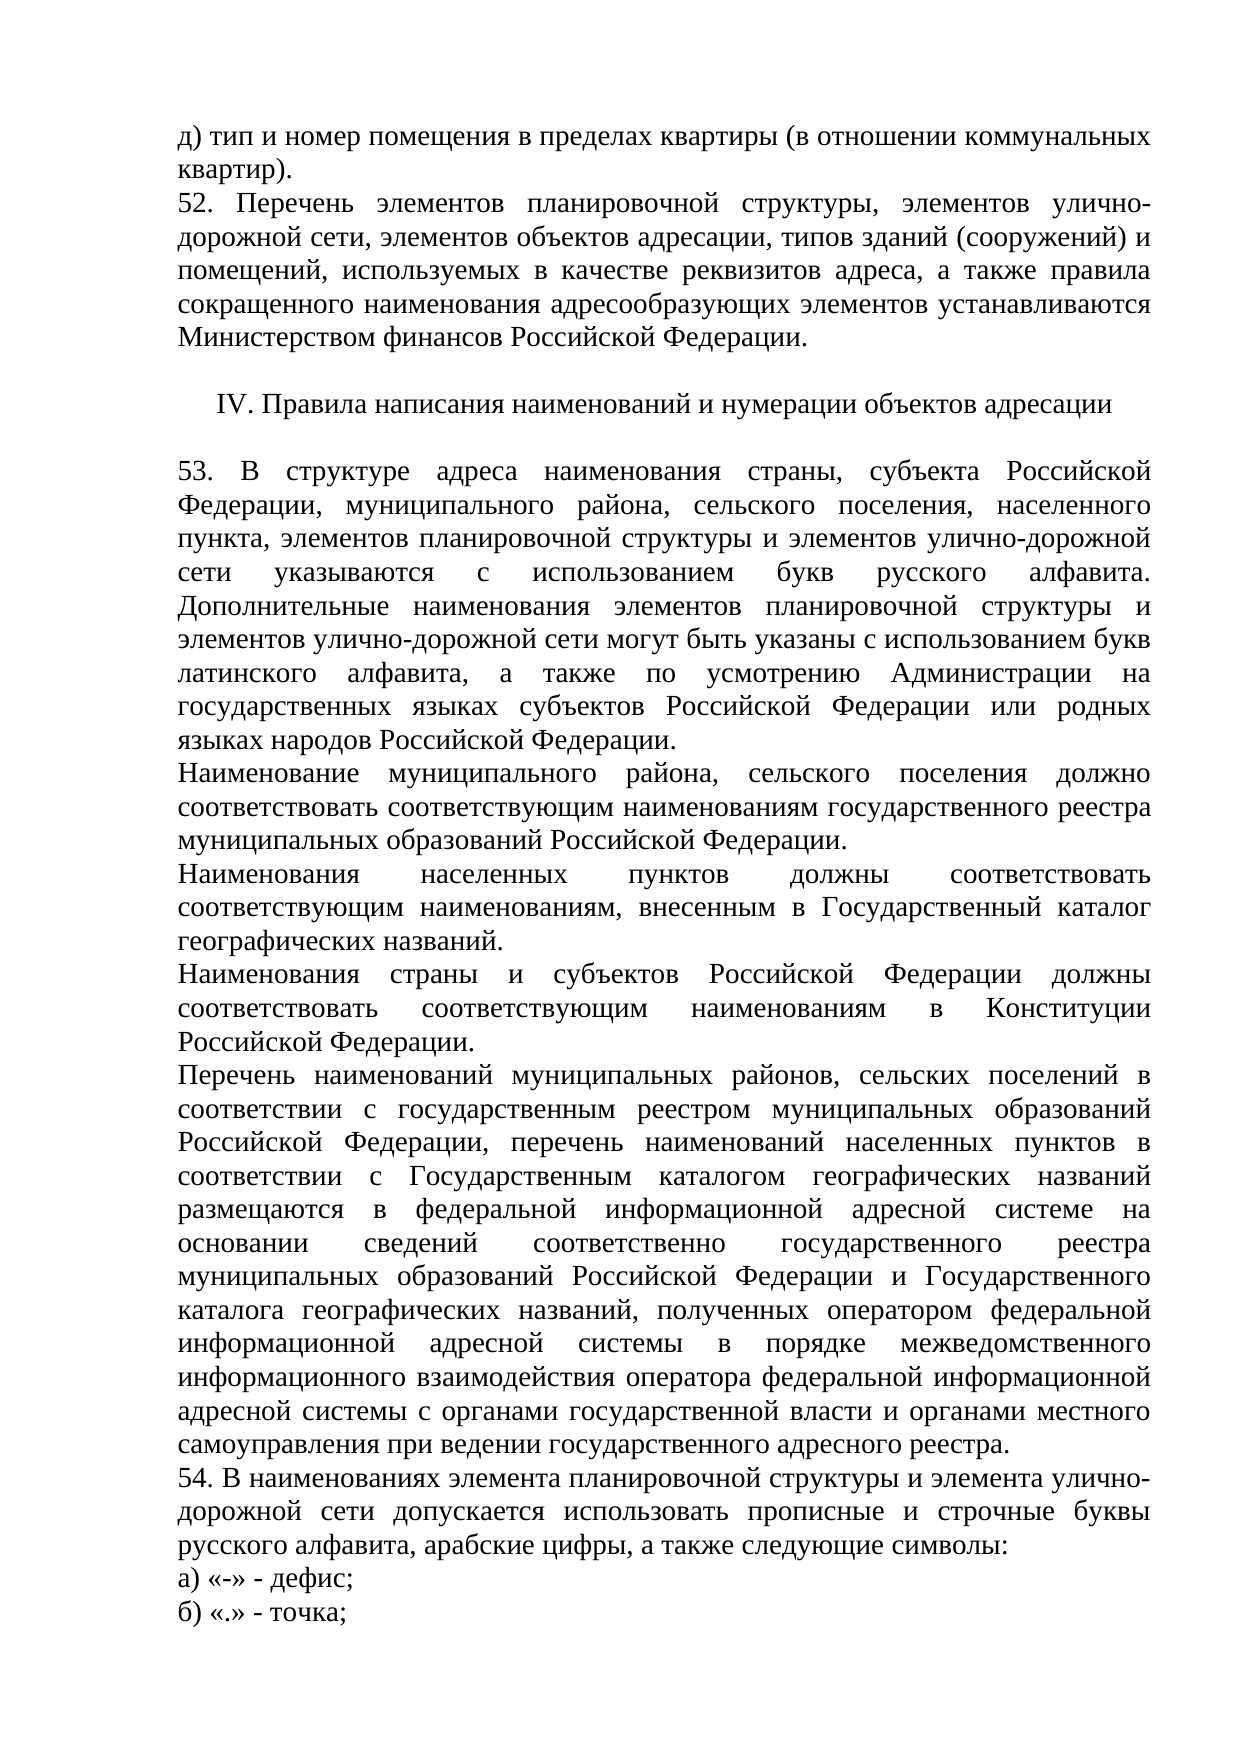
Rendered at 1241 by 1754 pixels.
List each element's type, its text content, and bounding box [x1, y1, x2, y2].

text Перечень наименований муниципальных районов, сельских поселений в соответствии с государственным реестром муниципальных образований Российской Федерации, перечень наименований населенных пунктов в соответствии с Государственным каталогом географических названий размещаются в федеральной информационной адресной системе на основании сведений соответственно государственного реестра муниципальных образований Российской Федерации и Государственного каталога географических названий, полученных оператором федеральной информационной адресной системы в порядке межведомственного информационного взаимодействия оператора федеральной информационной адресной системы с органами государственной власти и органами местного самоуправления при ведении государственного адресного реестра. [177, 1057, 1152, 1460]
text 52. Перечень элементов планировочной структуры, элементов улично-дорожной сети, элементов объектов адресации, типов зданий (сооружений) и помещений, используемых в качестве реквизитов адреса, а также правила сокращенного наименования адресообразующих элементов устанавливаются Министерством финансов Российской Федерации. [177, 185, 1152, 353]
text б) «.» - точка; [177, 1594, 1152, 1627]
text Наименования населенных пунктов должны соответствовать соответствующим наименованиям, внесенным в Государственный каталог географических названий. [177, 856, 1152, 957]
text 54. В наименованиях элемента планировочной структуры и элемента улично-дорожной сети допускается использовать прописные и строчные буквы русского алфавита, арабские цифры, а также следующие символы: [177, 1460, 1152, 1560]
text д) тип и номер помещения в пределах квартиры (в отношении коммунальных квартир). [177, 118, 1152, 185]
text Наименование муниципального района, сельского поселения должно соответствовать соответствующим наименованиям государственного реестра муниципальных образований Российской Федерации. [177, 755, 1152, 856]
text Наименования страны и субъектов Российской Федерации должны соответствовать соответствующим наименованиям в Конституции Российской Федерации. [177, 957, 1152, 1057]
text а) «-» - дефис; [177, 1560, 1152, 1594]
text IV. Правила написания наименований и нумерации объектов адресации [177, 386, 1152, 420]
text 53. В структуре адреса наименования страны, субъекта Российской Федерации, муниципального района, сельского поселения, населенного пункта, элементов планировочной структуры и элементов улично-дорожной сети указываются с использованием букв русского алфавита. Дополнительные наименования элементов планировочной структуры и элементов улично-дорожной сети могут быть указаны с использованием букв латинского алфавита, а также по усмотрению Администрации на государственных языках субъектов Российской Федерации или родных языках народов Российской Федерации. [177, 453, 1152, 755]
